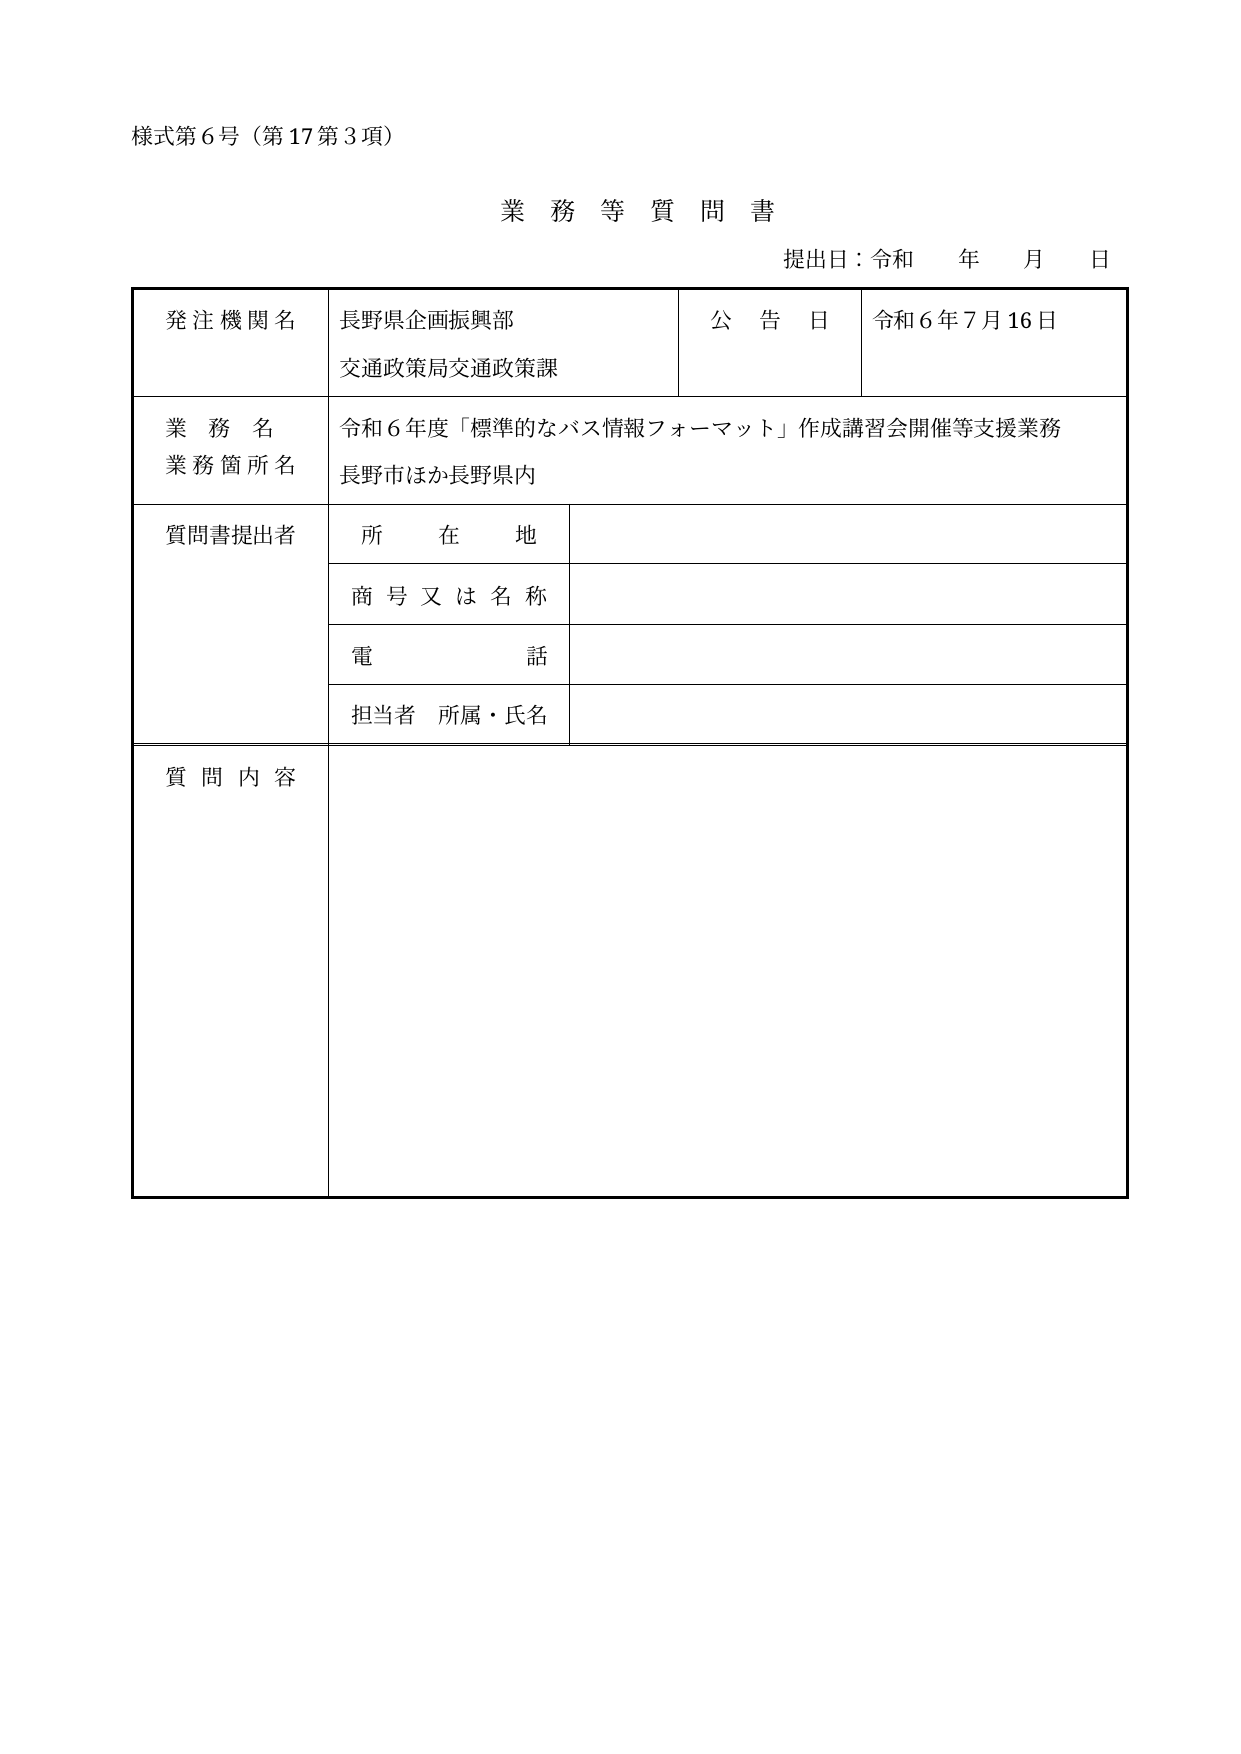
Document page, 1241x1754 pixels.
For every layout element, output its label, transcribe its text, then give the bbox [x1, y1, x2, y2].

table_cell 業 務 名 業務箇所名 [134, 397, 328, 503]
table_cell [329, 746, 1126, 1196]
table_cell [570, 564, 1126, 624]
table_header 公 告 日 [679, 290, 861, 396]
table_cell 所 在 地 [329, 505, 569, 563]
text 提出日：令和 年 月 日 [131, 239, 1111, 276]
table_cell [570, 625, 1126, 684]
table_cell 担当者 所属・氏名 [329, 685, 569, 743]
table_cell 令和６年度「標準的なバス情報フォーマット」作成講習会開催等支援業務 長野市ほか長野県内 [329, 397, 1126, 503]
table_header 令和６年７月16日 [862, 290, 1126, 396]
table_header 発注機関名 [134, 290, 328, 396]
text 様式第６号（第17第３項） [131, 116, 1144, 153]
table_header 長野県企画振興部 交通政策局交通政策課 [329, 290, 678, 396]
table_cell [570, 505, 1126, 563]
text 業 務 等 質 問 書 [131, 191, 1144, 228]
table_cell 質問内容 [134, 746, 328, 1196]
table_cell 電 話 [329, 625, 569, 684]
table_cell 質問書提出者 [134, 505, 328, 743]
table_cell 商号又は名称 [329, 564, 569, 624]
table_cell [570, 685, 1126, 743]
